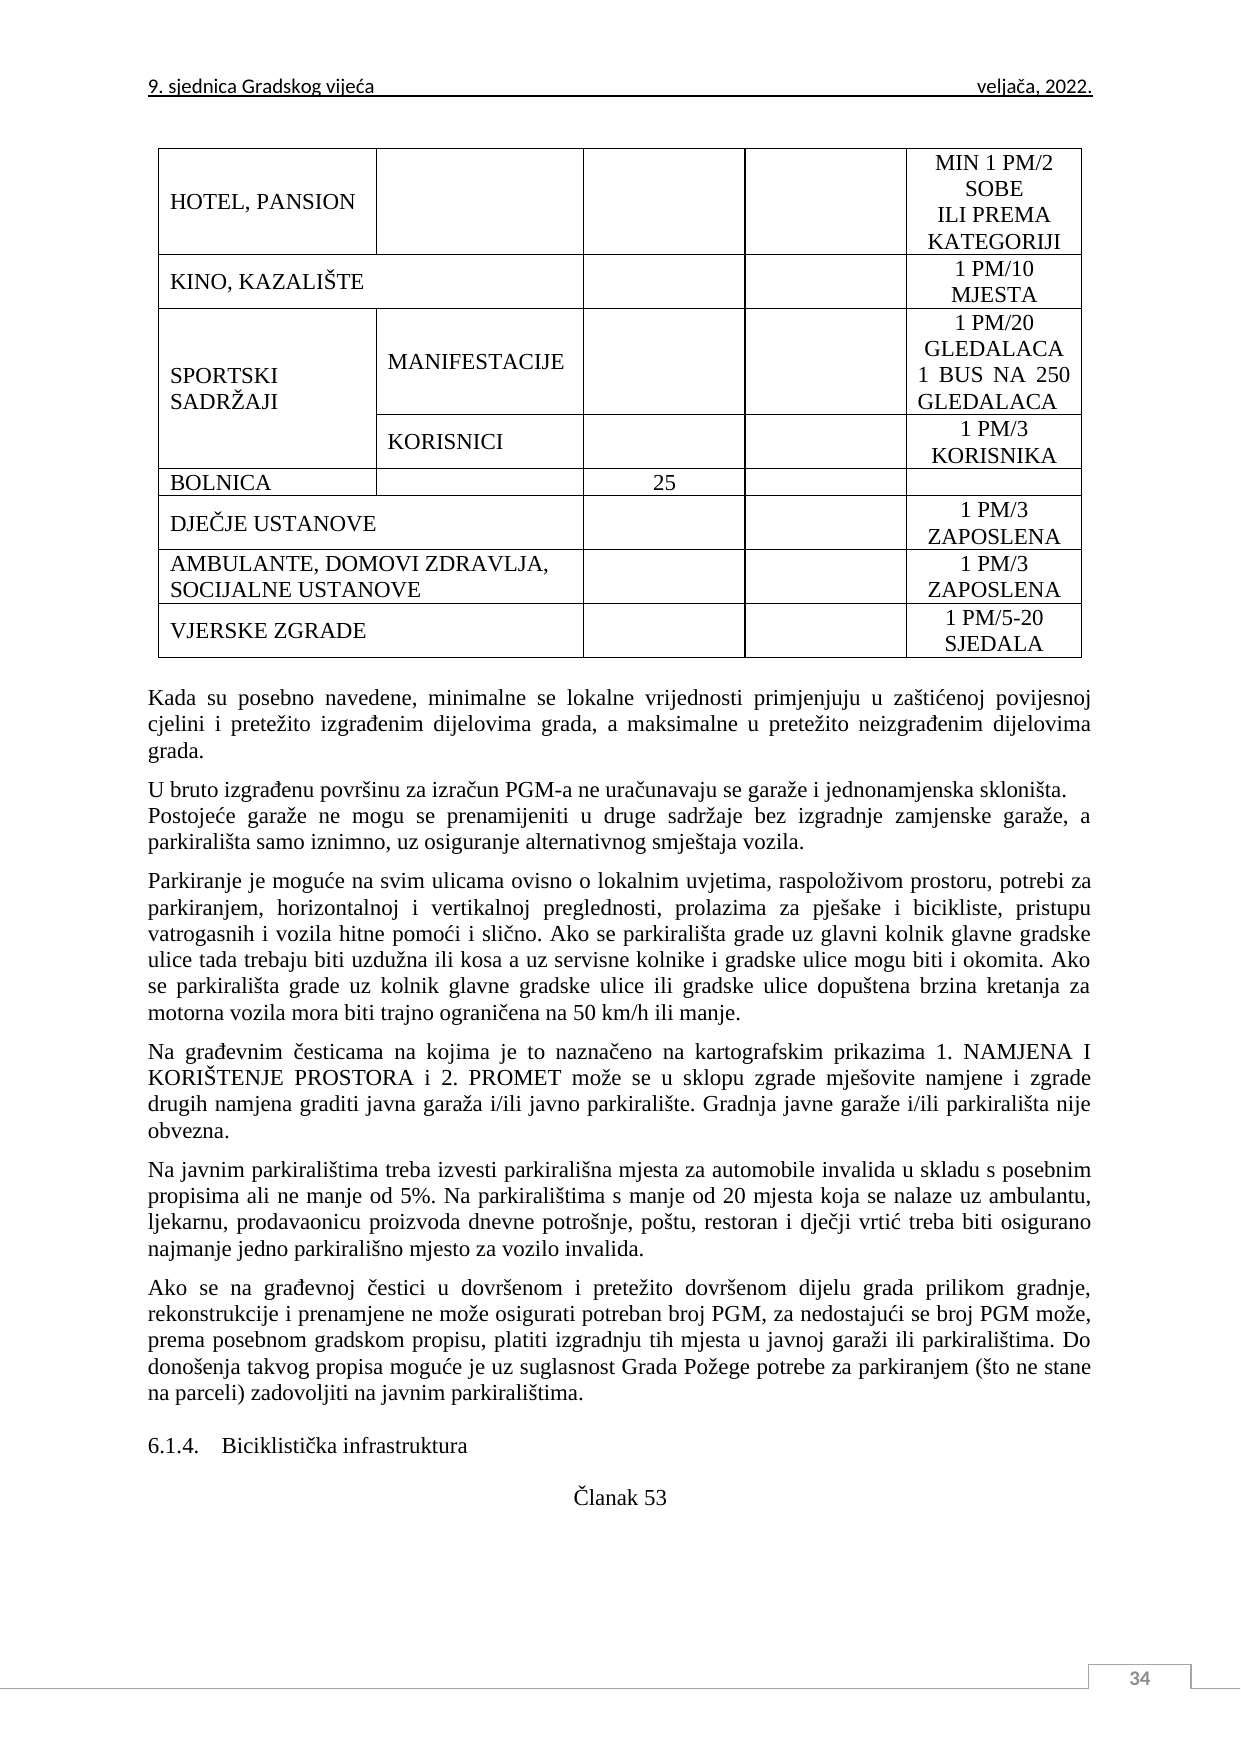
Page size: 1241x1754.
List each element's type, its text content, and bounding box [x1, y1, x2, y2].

text Postojeće garaže ne mogu se prenamijeniti u druge sadržaje bez izgradnje zamjenske garaže, a parkirališta samo iznimno, uz osiguranje alternativnog smještaja vozila. [148, 802, 1093, 855]
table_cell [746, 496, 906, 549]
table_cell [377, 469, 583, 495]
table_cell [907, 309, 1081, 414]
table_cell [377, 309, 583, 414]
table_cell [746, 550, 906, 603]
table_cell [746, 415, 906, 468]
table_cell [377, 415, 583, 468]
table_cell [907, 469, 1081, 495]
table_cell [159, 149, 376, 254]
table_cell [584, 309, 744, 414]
text Na građevnim česticama na kojima je to naznačeno na kartografskim prikazima 1. NAMJENA I KORIŠTENJE PROSTORA i 2. PROMET može se u sklopu zgrade mješovite namjene i zgrade drugih namjena graditi javna garaža i/ili javno parkiralište. Gradnja javne garaže i/ili parkirališta nije obvezna. [148, 1038, 1093, 1143]
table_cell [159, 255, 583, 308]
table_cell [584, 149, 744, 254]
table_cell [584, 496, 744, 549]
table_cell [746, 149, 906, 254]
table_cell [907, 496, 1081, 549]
text Članak [148, 1484, 1093, 1511]
text Parkiranje je moguće na svim ulicama ovisno o lokalnim uvjetima, raspoloživom prostoru, potrebi za parkiranjem, horizontalnoj i vertikalnoj preglednosti, prolazima za pješake i bicikliste, pristupu vatrogasnih i vozila hitne pomoći i slično. Ako se parkirališta grade uz glavni kolnik glavne gradske ulice tada trebaju biti uzdužna ili kosa a uz servisne kolnike i gradske ulice mogu biti i okomita. Ako se parkirališta grade uz kolnik glavne gradske ulice ili gradske ulice dopuštena brzina kretanja za motorna vozila mora biti trajno ograničena na 50 km/h ili manje. [148, 867, 1093, 1025]
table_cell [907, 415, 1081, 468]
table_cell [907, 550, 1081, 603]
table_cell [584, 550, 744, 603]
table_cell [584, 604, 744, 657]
text Ako se na građevnoj čestici u dovršenom i pretežito dovršenom dijelu grada prilikom gradnje, rekonstrukcije i prenamjene ne može osigurati potreban broj PGM, za nedostajući se broj PGM može, prema posebnom gradskom propisu, platiti izgradnju tih mjesta u javnoj garaži ili parkiralištima. Do donošenja takvog propisa moguće je uz suglasnost Grada Požege potrebe za parkiranjem (što ne stane na parceli) zadovoljiti na javnim parkiralištima. [148, 1274, 1093, 1405]
text Na javnim parkiralištima treba izvesti parkirališna mjesta za automobile invalida u skladu s posebnim propisima ali ne manje od 5%. Na parkiralištima s manje od 20 mjesta koja se nalaze uz ambulantu, ljekarnu, prodavaonicu proizvoda dnevne potrošnje, poštu, restoran i dječji vrtić treba biti osigurano najmanje jedno parkirališno mjesto za vozilo invalida. [148, 1156, 1093, 1261]
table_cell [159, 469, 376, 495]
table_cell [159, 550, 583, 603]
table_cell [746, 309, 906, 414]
text Kada su posebno navedene, minimalne se lokalne vrijednosti primjenjuju u zaštićenoj povijesnoj cjelini i pretežito izgrađenim dijelovima grada, a maksimalne u pretežito neizgrađenim dijelovima grada. [148, 684, 1093, 763]
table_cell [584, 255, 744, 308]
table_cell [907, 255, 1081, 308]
text 6.1.4. Biciklistička infrastruktura [148, 1432, 1093, 1458]
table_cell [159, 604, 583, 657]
text U bruto izgrađenu površinu za izračun PGM-a ne uračunavaju se garaže i jednonamjenska skloništa. [148, 776, 1093, 802]
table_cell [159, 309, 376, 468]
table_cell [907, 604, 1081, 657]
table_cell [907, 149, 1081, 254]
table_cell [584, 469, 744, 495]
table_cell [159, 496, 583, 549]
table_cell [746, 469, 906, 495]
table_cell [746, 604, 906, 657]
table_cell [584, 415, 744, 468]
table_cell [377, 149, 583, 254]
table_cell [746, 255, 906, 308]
